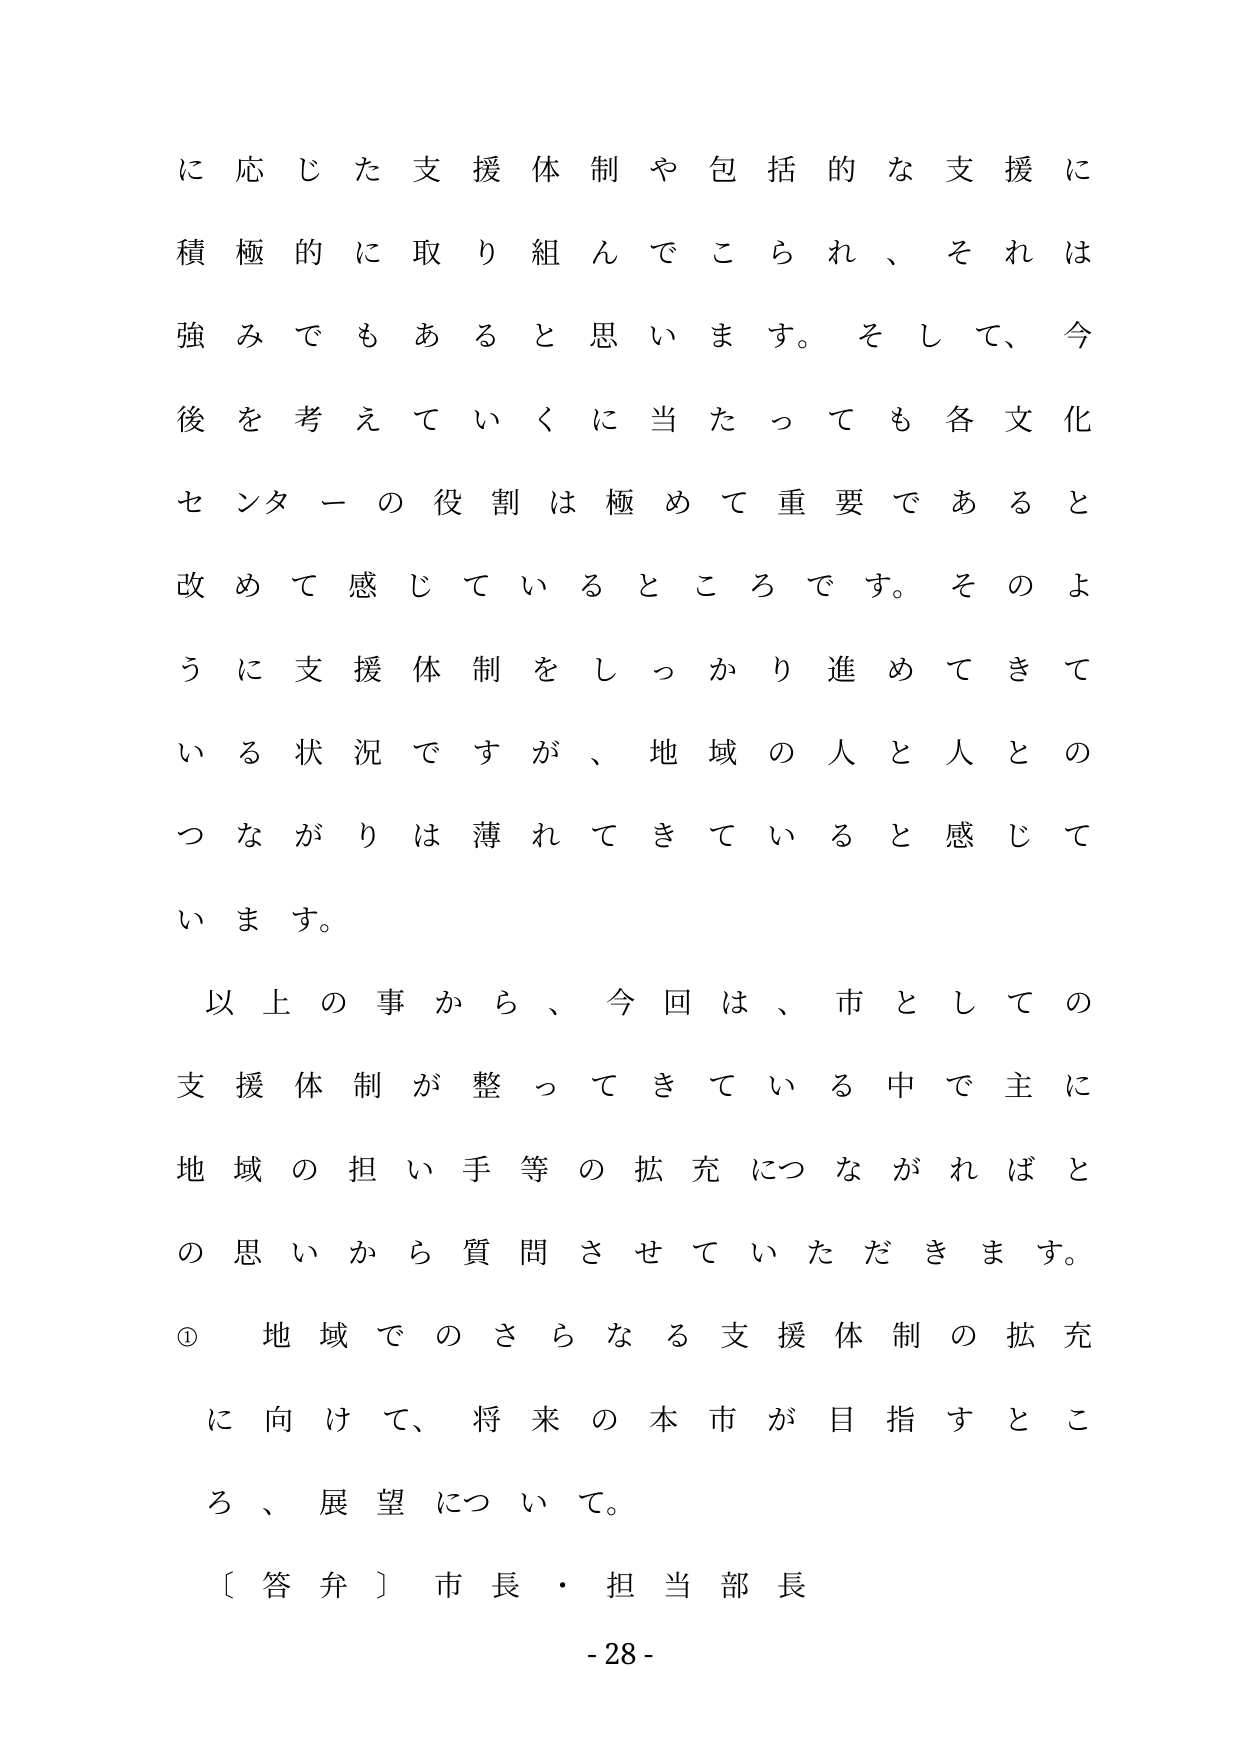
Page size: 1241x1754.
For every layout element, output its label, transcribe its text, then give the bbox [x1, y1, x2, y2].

text ① 地域でのさらなる支援体制の拡充に向けて、将来の本市が目指すところ、展望について。 [176, 1292, 1121, 1542]
text 以上の事から、今回は、市としての支援体制が整ってきている中で主に地域の担い手等の拡充につながればとの思いから質問させていただきます。 [176, 959, 1121, 1292]
text 〔答弁〕市長・担当部長 [176, 1542, 1122, 1626]
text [176, 126, 1121, 959]
